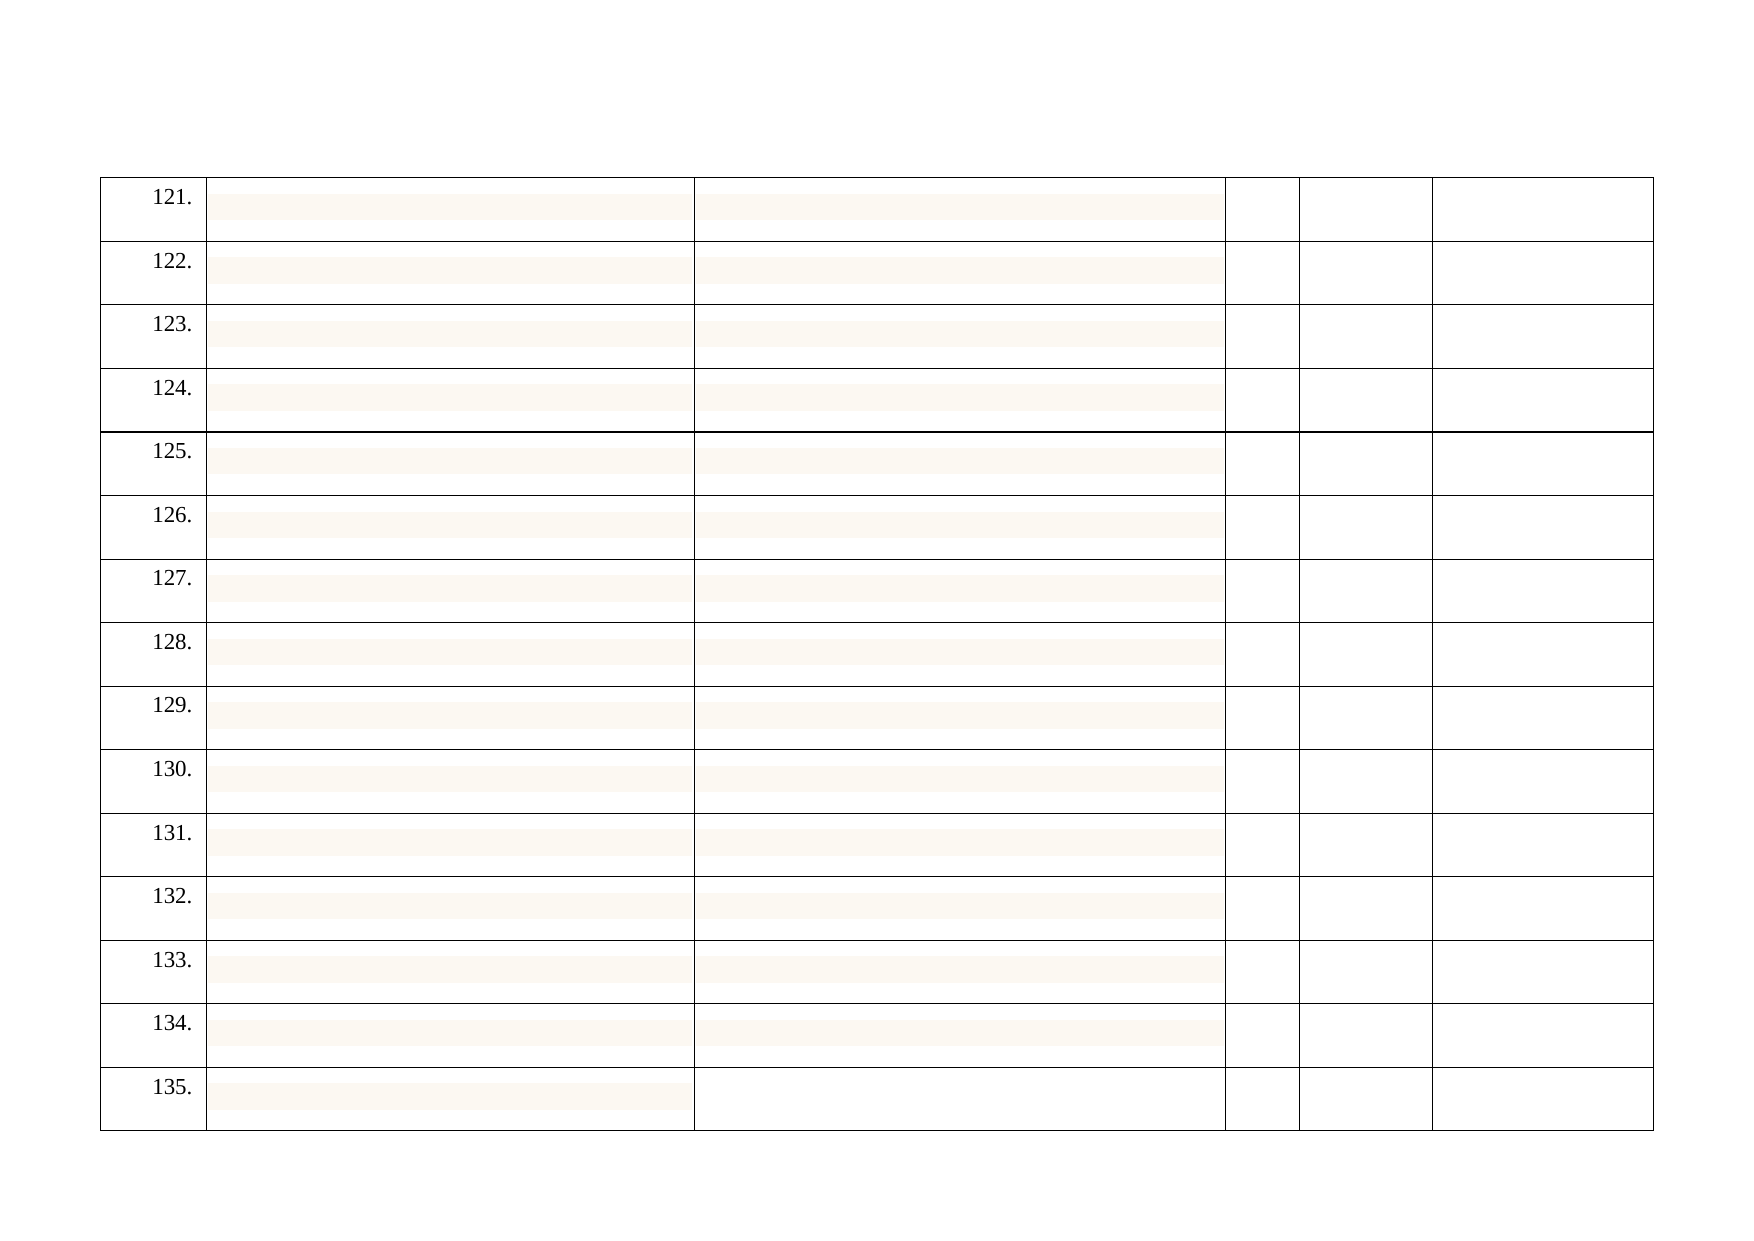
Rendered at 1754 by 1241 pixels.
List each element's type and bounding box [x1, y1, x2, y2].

table_cell [1300, 1004, 1432, 1067]
table_cell [1433, 305, 1653, 368]
table_cell [101, 814, 206, 876]
table_cell [1433, 496, 1653, 558]
table_cell [101, 496, 206, 558]
table_cell [1226, 1068, 1299, 1130]
table_cell [101, 941, 206, 1003]
table_cell [1300, 178, 1432, 241]
table_cell [1433, 1004, 1653, 1067]
table_cell [101, 369, 206, 431]
table_cell [1433, 369, 1653, 431]
table_cell [101, 750, 206, 813]
table_cell [1433, 433, 1653, 495]
table_cell [695, 623, 1225, 686]
table_cell [695, 496, 1225, 558]
table_cell [101, 623, 206, 686]
table_cell [695, 750, 1225, 813]
table_cell [1226, 1004, 1299, 1067]
table_cell [1433, 814, 1653, 876]
table_cell [1226, 242, 1299, 304]
table_cell [695, 687, 1225, 749]
table_cell [207, 433, 694, 495]
table_cell [207, 877, 694, 940]
table_cell [207, 687, 694, 749]
table_cell [101, 1068, 206, 1130]
table_cell [695, 369, 1225, 431]
table_cell [101, 433, 206, 495]
table_cell [695, 178, 1225, 241]
table_cell [1300, 433, 1432, 495]
table_cell [1300, 877, 1432, 940]
table_cell [695, 814, 1225, 876]
table_cell [1226, 750, 1299, 813]
table_cell [207, 560, 694, 622]
table_cell [1226, 305, 1299, 368]
table_cell [1433, 877, 1653, 940]
table_cell [1300, 750, 1432, 813]
table_cell [101, 305, 206, 368]
table_cell [207, 750, 694, 813]
table_cell [1300, 1068, 1432, 1130]
table_cell [1433, 1068, 1653, 1130]
table_cell [695, 305, 1225, 368]
table_cell [695, 1068, 1225, 1130]
table_cell [1300, 560, 1432, 622]
table_cell [1300, 814, 1432, 876]
table_cell [1300, 305, 1432, 368]
table_cell [1433, 687, 1653, 749]
table_cell [1226, 877, 1299, 940]
table_cell [207, 941, 694, 1003]
table_cell [1433, 941, 1653, 1003]
table_cell [1226, 814, 1299, 876]
table_cell [207, 369, 694, 431]
table_cell [1226, 941, 1299, 1003]
table_cell [1433, 560, 1653, 622]
table_cell [1300, 687, 1432, 749]
table_cell [1433, 178, 1653, 241]
table_cell [1226, 623, 1299, 686]
table_cell [207, 623, 694, 686]
table_cell [101, 242, 206, 304]
table_cell [207, 242, 694, 304]
table_cell [207, 178, 694, 241]
table_cell [101, 1004, 206, 1067]
table_cell [101, 687, 206, 749]
table_cell [207, 496, 694, 558]
table_cell [695, 433, 1225, 495]
table_cell [1226, 369, 1299, 431]
table_cell [1300, 623, 1432, 686]
table_cell [207, 1068, 694, 1130]
table_cell [1433, 623, 1653, 686]
table_cell [1433, 242, 1653, 304]
table_cell [1433, 750, 1653, 813]
table_cell [101, 877, 206, 940]
table_cell [1300, 941, 1432, 1003]
table_cell [207, 305, 694, 368]
table_cell [1226, 433, 1299, 495]
table_cell [207, 814, 694, 876]
table_cell [695, 1004, 1225, 1067]
table_cell [101, 178, 206, 241]
table_cell [695, 560, 1225, 622]
table_cell [695, 242, 1225, 304]
table_cell [1300, 369, 1432, 431]
table_cell [1226, 496, 1299, 558]
table_cell [1226, 178, 1299, 241]
table_cell [1300, 242, 1432, 304]
table_cell [1300, 496, 1432, 558]
table_cell [207, 1004, 694, 1067]
table_cell [101, 560, 206, 622]
table_cell [1226, 560, 1299, 622]
table_cell [695, 877, 1225, 940]
table_cell [1226, 687, 1299, 749]
table_cell [695, 941, 1225, 1003]
